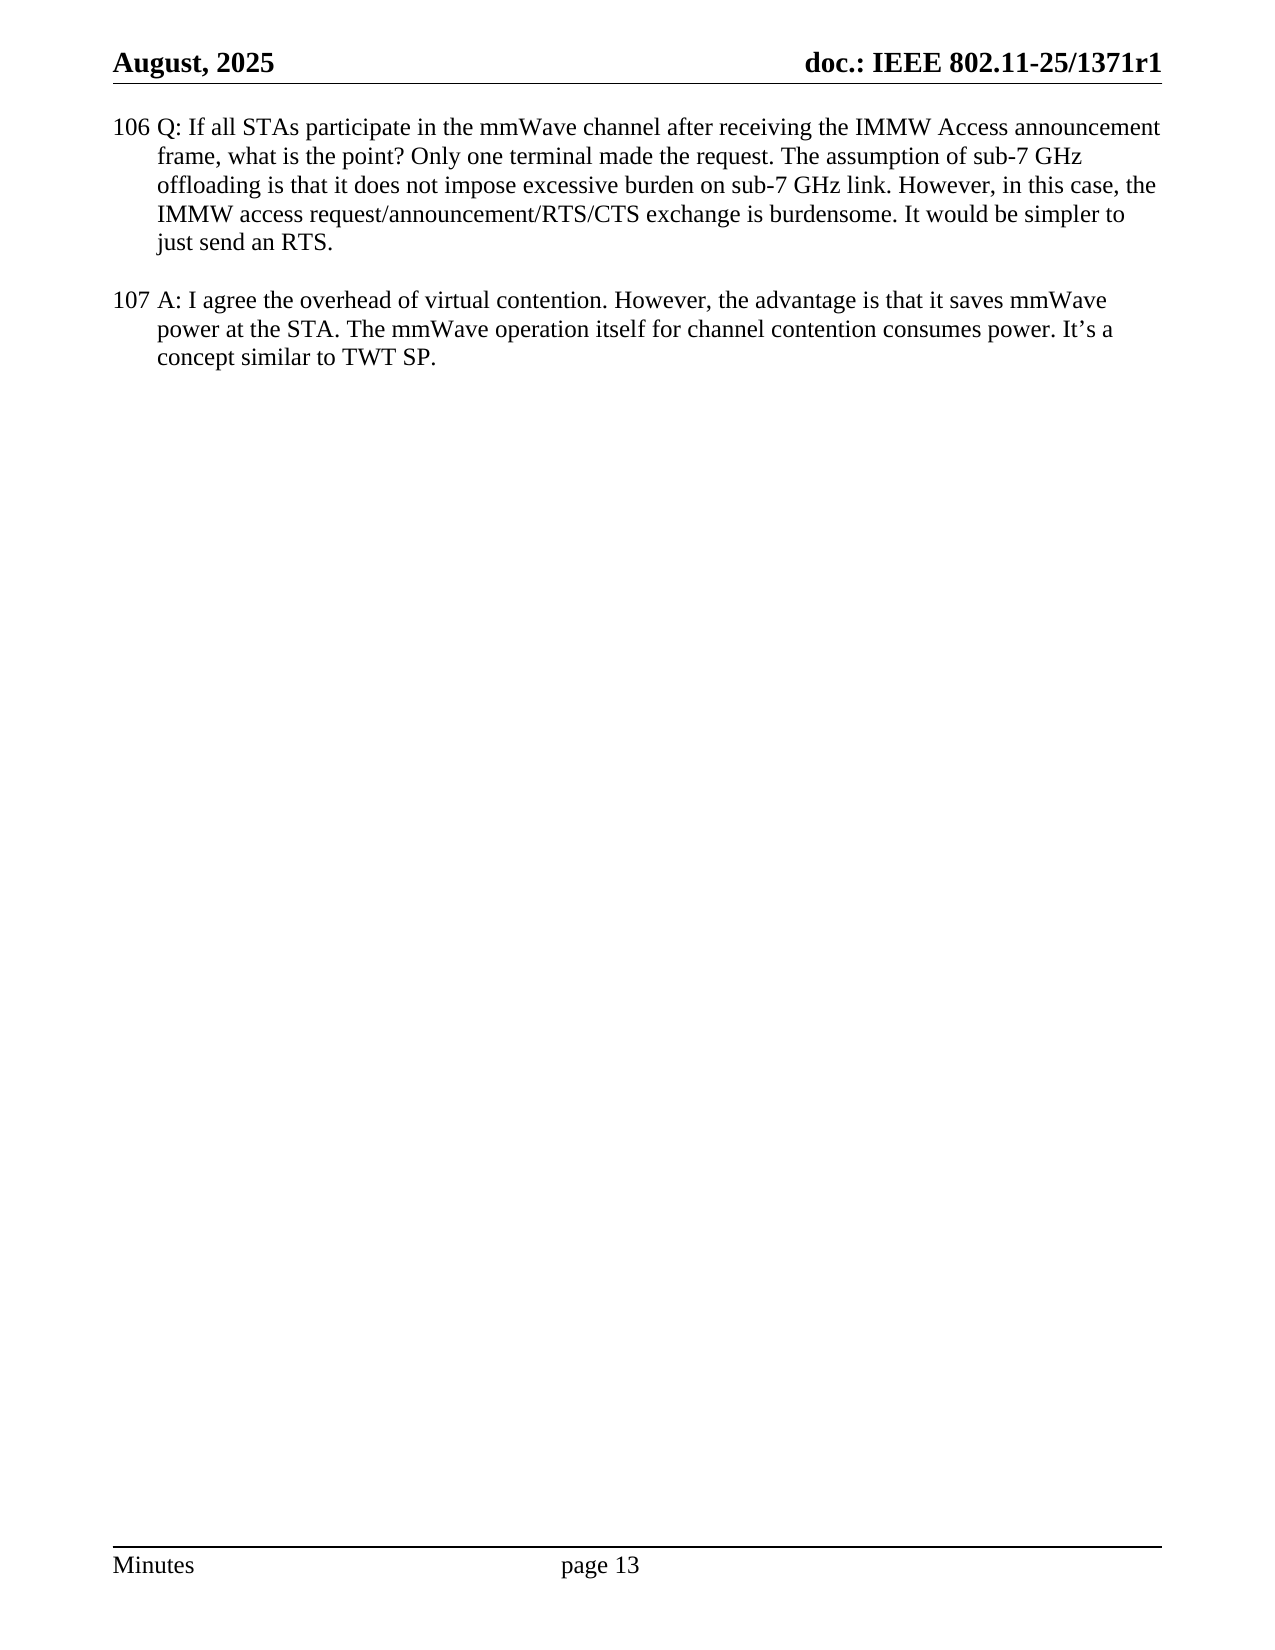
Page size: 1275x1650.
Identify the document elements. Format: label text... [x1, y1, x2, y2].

list Q: If all STAs participate in the mmWave channel after receiving the IMMW Access announcement frame, what is the point? Only one terminal made the request. The assumption of sub-7 GHz offloading is that it does not impose excessive burden on sub-7 GHz link. However, in this case, the IMMW access request/announcement/RTS/CTS exchange is burdensome. It would be simpler to just send an RTS. [112, 112, 1162, 256]
list A: I agree the overhead of virtual contention. However, the advantage is that it saves mmWave power at the STA. The mmWave operation itself for channel contention consumes power. It’s a concept similar to TWT SP. [112, 285, 1162, 371]
